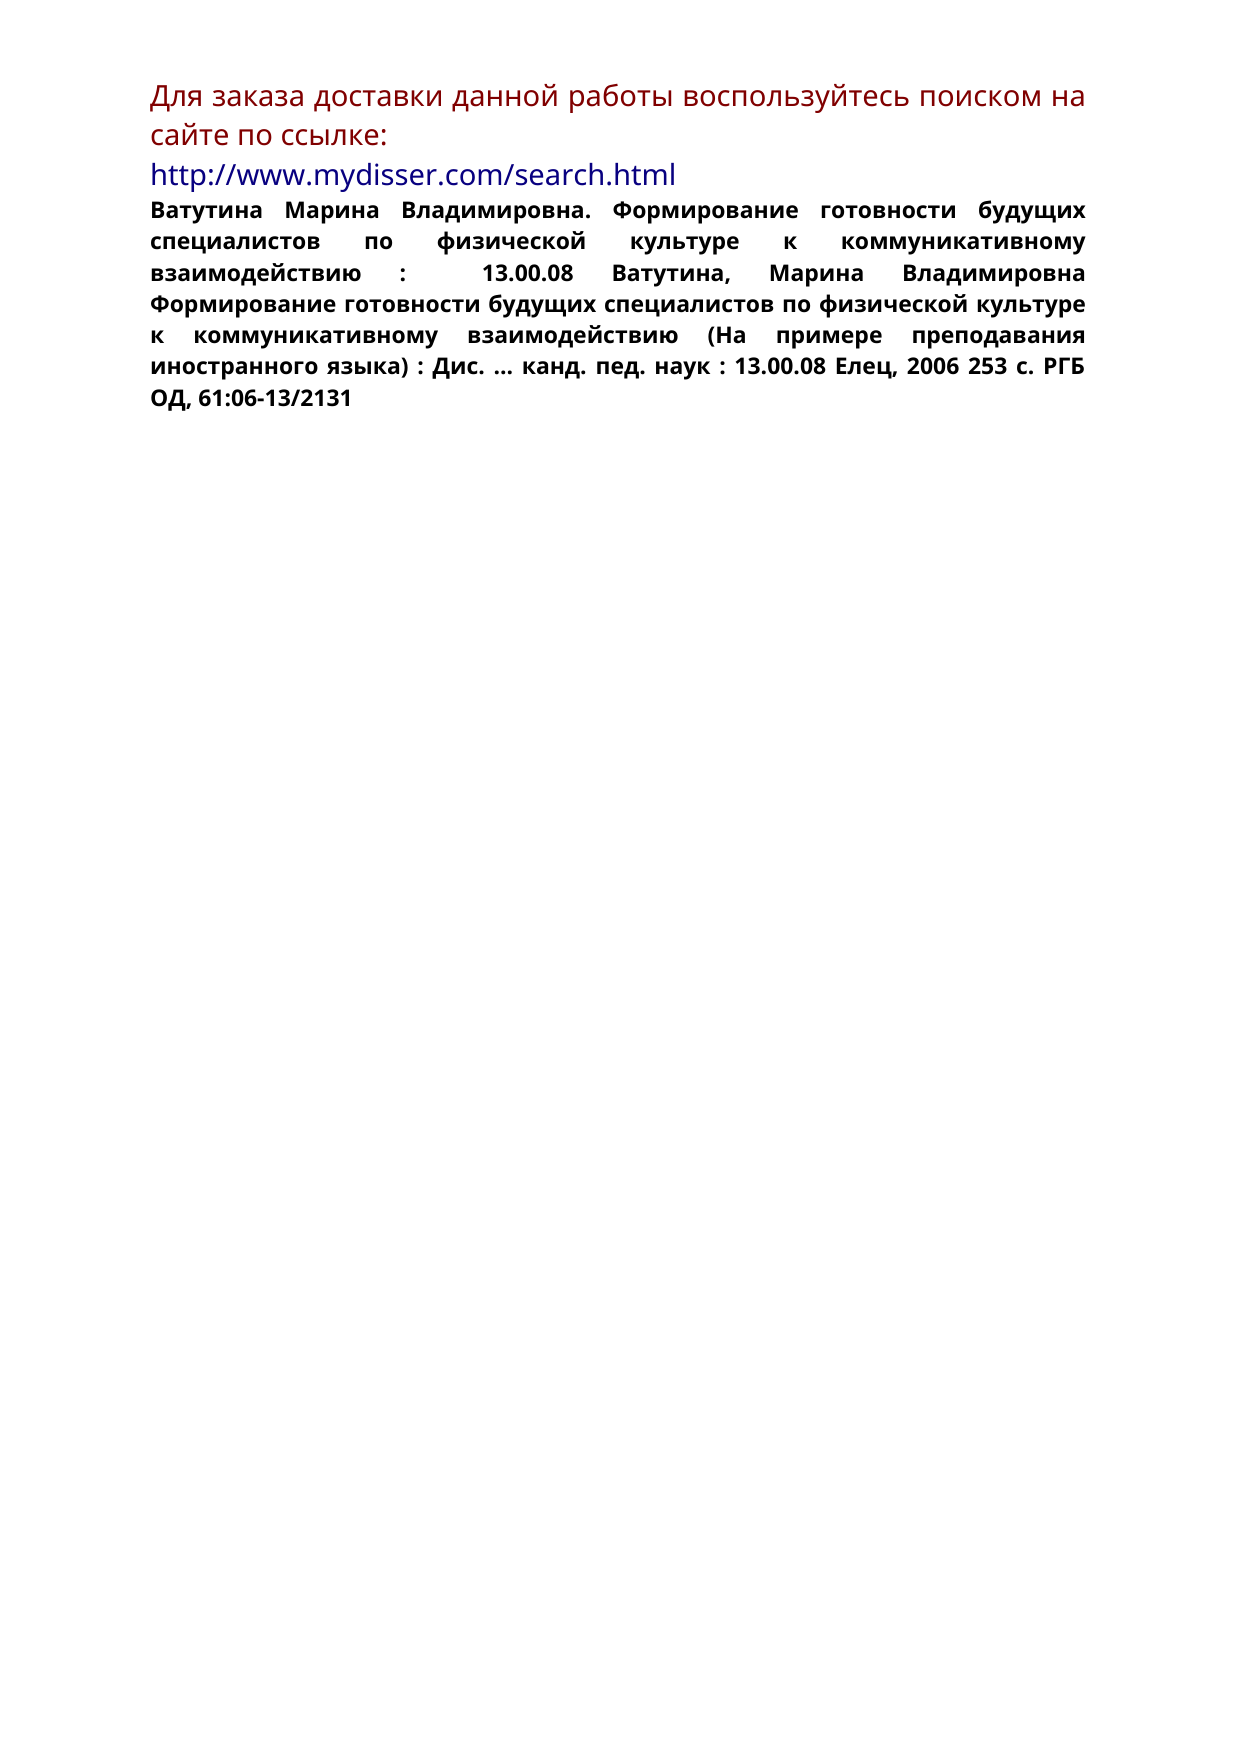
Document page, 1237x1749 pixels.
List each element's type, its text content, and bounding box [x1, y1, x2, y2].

text Ватутина Марина Владимировна. Формирование готовности будущих специалистов по физической культуре к коммуникативному взаимодействию : 13.00.08 Ватутина, Марина Владимировна Формирование готовности будущих специалистов по физической культуре к коммуникативному взаимодействию (На примере преподавания иностранного языка) : Дис. ... канд. пед. наук : 13.00.08 Елец, 2006 253 с. РГБ ОД, 61:06-13/2131 [150, 194, 1086, 413]
